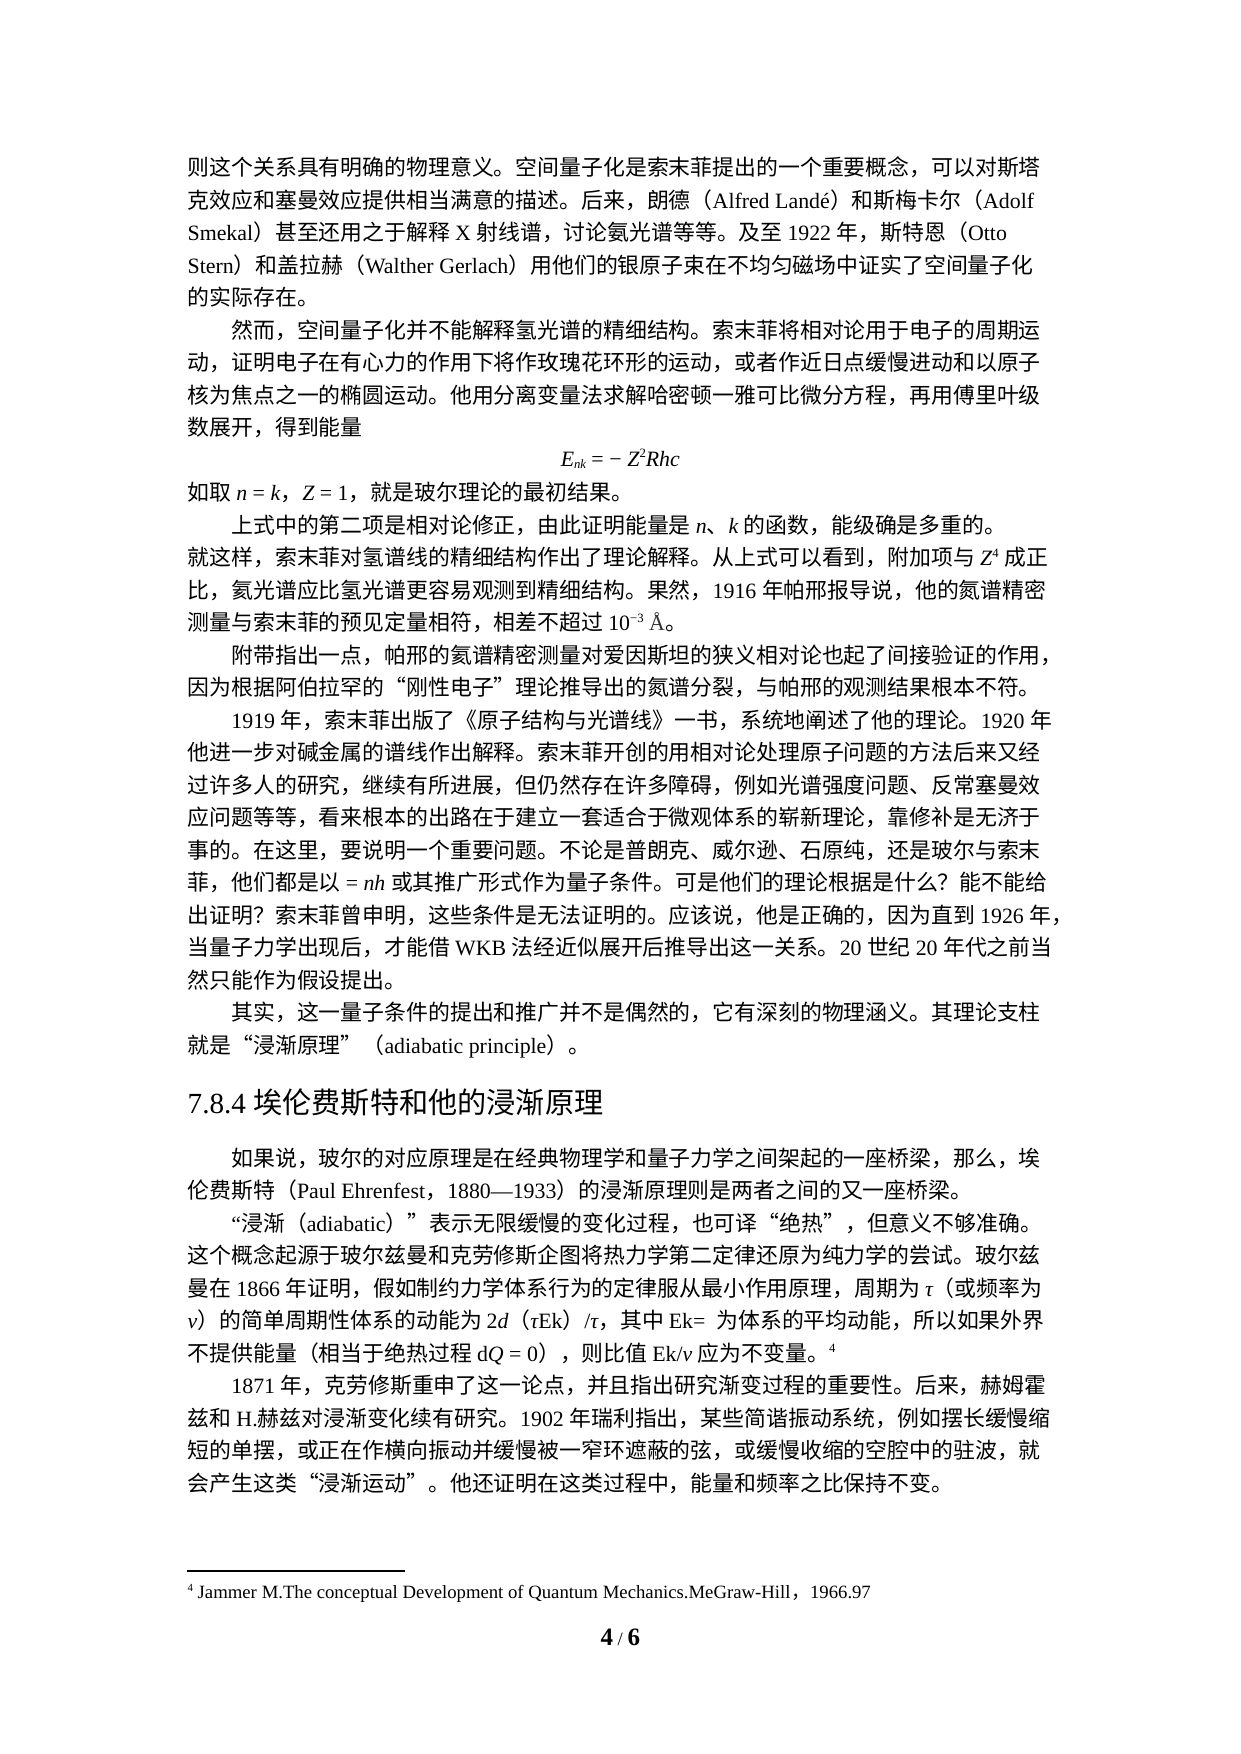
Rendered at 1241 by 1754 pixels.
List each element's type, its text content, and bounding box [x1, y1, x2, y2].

text 1919 年，索末菲出版了《原子结构与光谱线》一书，系统地阐述了他的理论。1920 年他进一步对碱金属的谱线作出解释。索末菲开创的用相对论处理原子问题的方法后来又经过许多人的研究，继续有所进展，但仍然存在许多障碍，例如光谱强度问题、反常塞曼效应问题等等，看来根本的出路在于建立一套适合于微观体系的崭新理论，靠修补是无济于事的。在这里，要说明一个重要问题。不论是普朗克、威尔逊、石原纯，还是玻尔与索末菲，他们都是以 = nh 或其推广形式作为量子条件。可是他们的理论根据是什么？能不能给出证明？索末菲曾申明，这些条件是无法证明的。应该说，他是正确的，因为直到 1926 年，当量子力学出现后，才能借 WKB 法经近似展开后推导出这一关系。20 世纪 20 年代之前当然只能作为假设提出。 [187, 702, 1053, 995]
text 如取 n = k，Z = 1，就是玻尔理论的最初结果。 [187, 475, 1053, 507]
text 其实，这一量子条件的提出和推广并不是偶然的，它有深刻的物理涵义。其理论支柱就是“浸渐原理”（adiabatic principle）。 [187, 995, 1053, 1060]
text 1871 年，克劳修斯重申了这一论点，并且指出研究渐变过程的重要性。后来，赫姆霍兹和 H.赫兹对浸渐变化续有研究。1902 年瑞利指出，某些简谐振动系统，例如摆长缓慢缩短的单摆，或正在作横向振动并缓慢被一窄环遮蔽的弦，或缓慢收缩的空腔中的驻波，就会产生这类“浸渐运动”。他还证明在这类过程中，能量和频率之比保持不变。 [187, 1368, 1053, 1498]
text 附带指出一点，帕邢的氦谱精密测量对爱因斯坦的狭义相对论也起了间接验证的作用，因为根据阿伯拉罕的“刚性电子”理论推导出的氮谱分裂，与帕邢的观测结果根本不符。 [187, 637, 1053, 702]
text 就这样，索末菲对氢谱线的精细结构作出了理论解释。从上式可以看到，附加项与 Z4 成正比，氦光谱应比氢光谱更容易观测到精细结构。果然，1916 年帕邢报导说，他的氮谱精密测量与索末菲的预见定量相符，相差不超过 10−3 Å。 [187, 540, 1053, 637]
subtitle 7.8.4 埃伦费斯特和他的浸渐原理 [187, 1068, 1053, 1133]
text “浸渐（adiabatic）”表示无限缓慢的变化过程，也可译“绝热”，但意义不够准确。这个概念起源于玻尔兹曼和克劳修斯企图将热力学第二定律还原为纯力学的尝试。玻尔兹曼在 1866 年证明，假如制约力学体系行为的定律服从最小作用原理，周期为 τ（或频率为 ν）的简单周期性体系的动能为 2d（τ）/τ，其中 = 为体系的平均动能，所以如果外界不提供能量（相当于绝热过程 dQ = 0），则比值 /ν 应为不变量。 [187, 1206, 1053, 1368]
text 上式中的第二项是相对论修正，由此证明能量是 n、k 的函数，能级确是多重的。 [187, 507, 1053, 540]
text 如果说，玻尔的对应原理是在经典物理学和量子力学之间架起的一座桥梁，那么，埃伦费斯特（Paul Ehrenfest，1880—1933）的浸渐原理则是两者之间的又一座桥梁。 [187, 1141, 1053, 1206]
text Enk = − Z2Rhc [187, 442, 1053, 475]
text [187, 150, 1053, 312]
text 然而，空间量子化并不能解释氢光谱的精细结构。索末菲将相对论用于电子的周期运动，证明电子在有心力的作用下将作玫瑰花环形的运动，或者作近日点缓慢进动和以原子核为焦点之一的椭圆运动。他用分离变量法求解哈密顿一雅可比微分方程，再用傅里叶级数展开，得到能量 [187, 312, 1053, 442]
